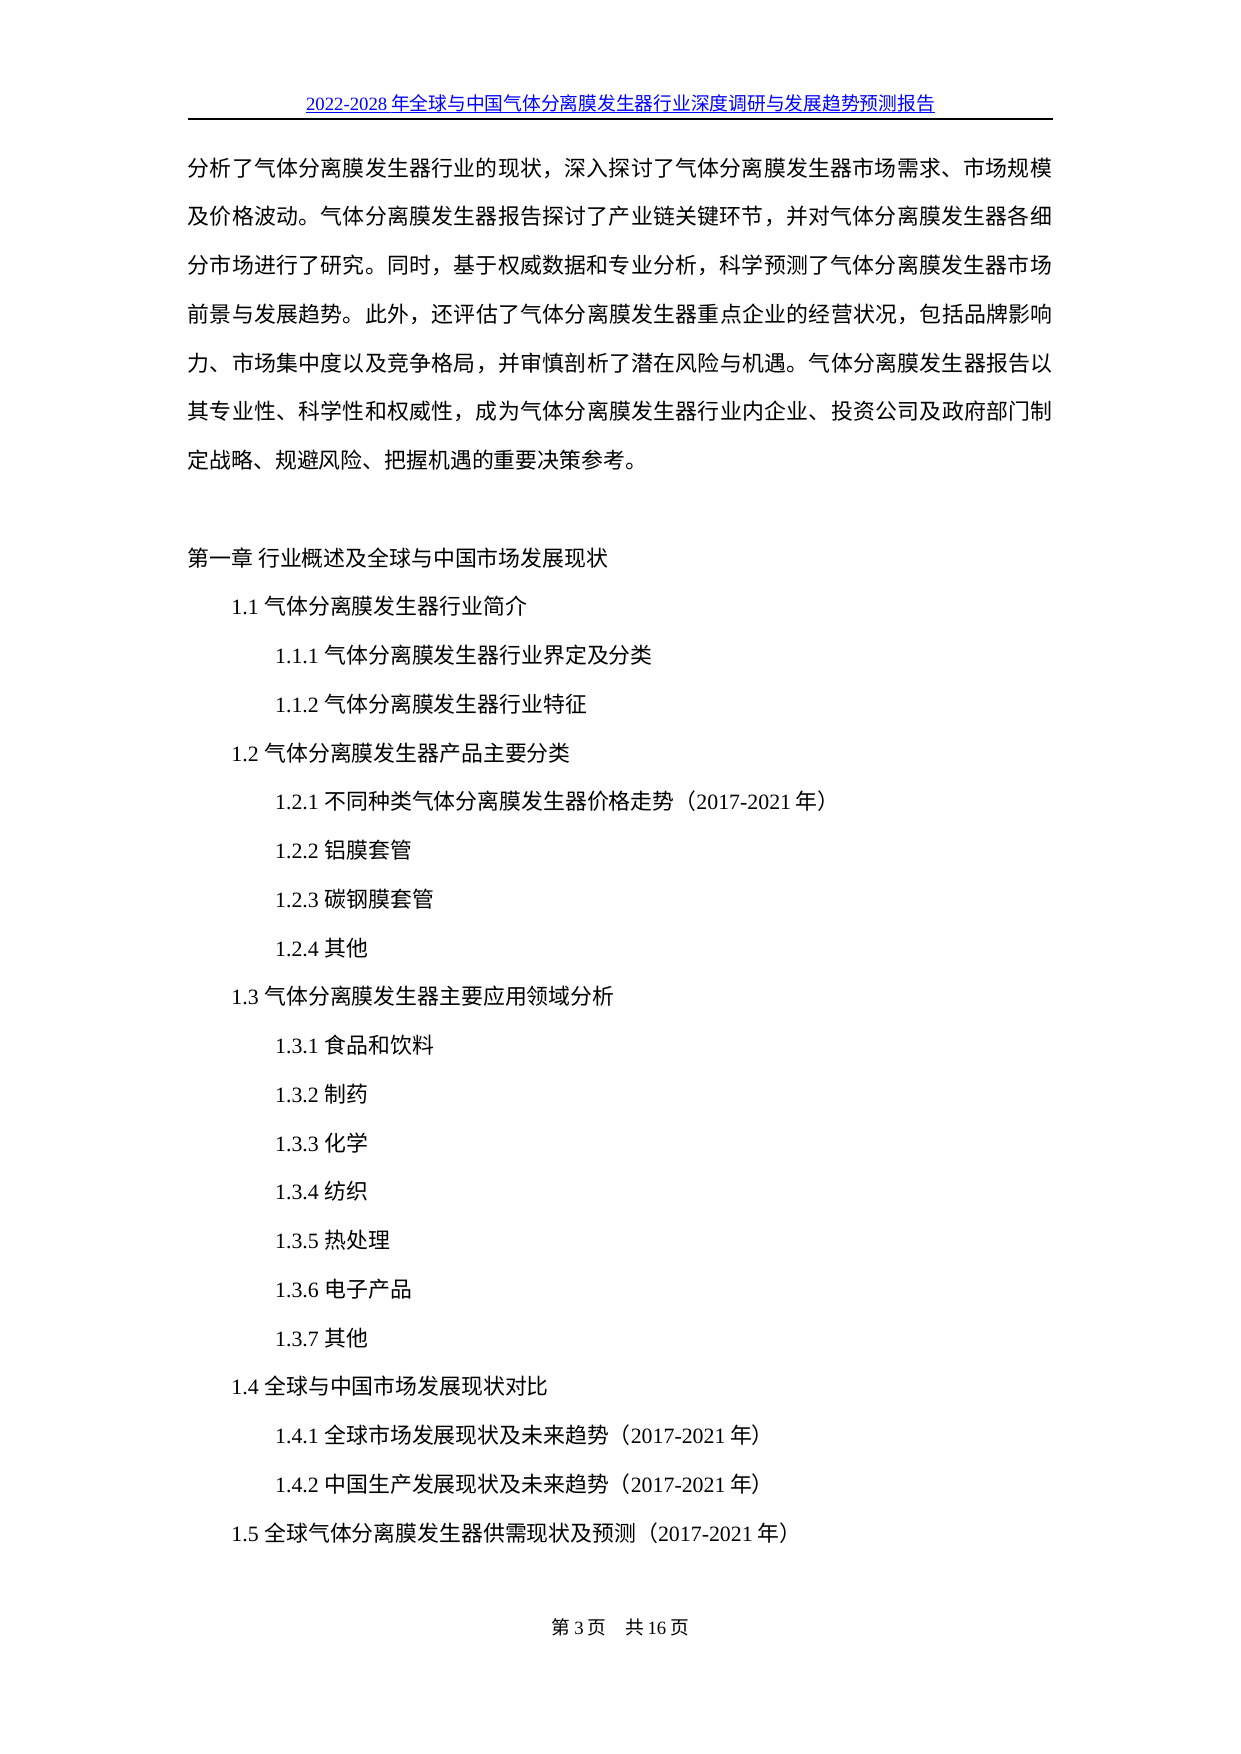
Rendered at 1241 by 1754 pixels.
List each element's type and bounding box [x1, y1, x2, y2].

text [187, 150, 1053, 1548]
